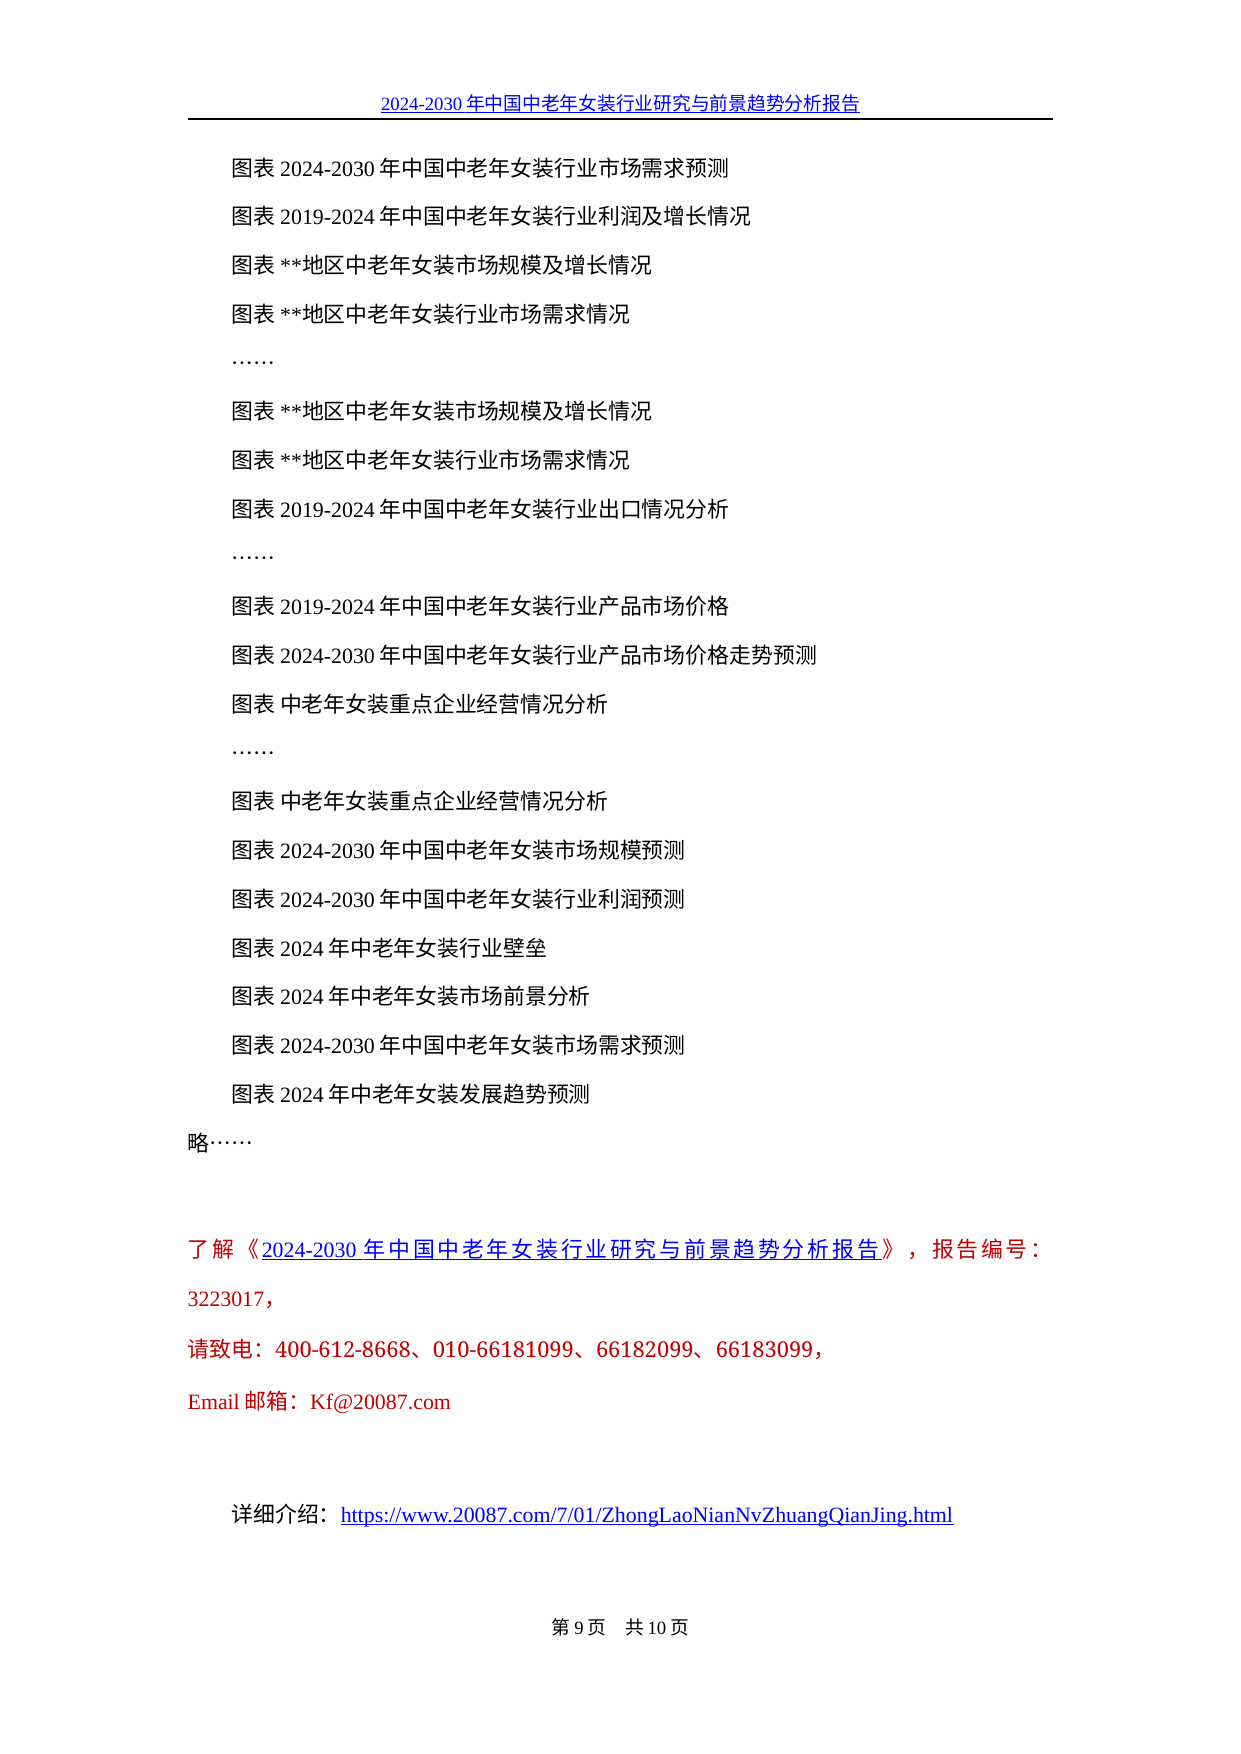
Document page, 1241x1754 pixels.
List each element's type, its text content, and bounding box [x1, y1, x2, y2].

text 详细介绍：https://www.20087.com/7/01/ZhongLaoNianNvZhuangQianJing.html [187, 1496, 1053, 1529]
text 请致电：400-612-8668、010-66181099、66182099、66183099， [187, 1332, 1053, 1364]
text 了解《2024-2030年中国中老年女装行业研究与前景趋势分析报告》，报告编号：3223017， [187, 1232, 1053, 1313]
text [187, 150, 1053, 1158]
text Email邮箱：Kf@20087.com [187, 1383, 1053, 1416]
